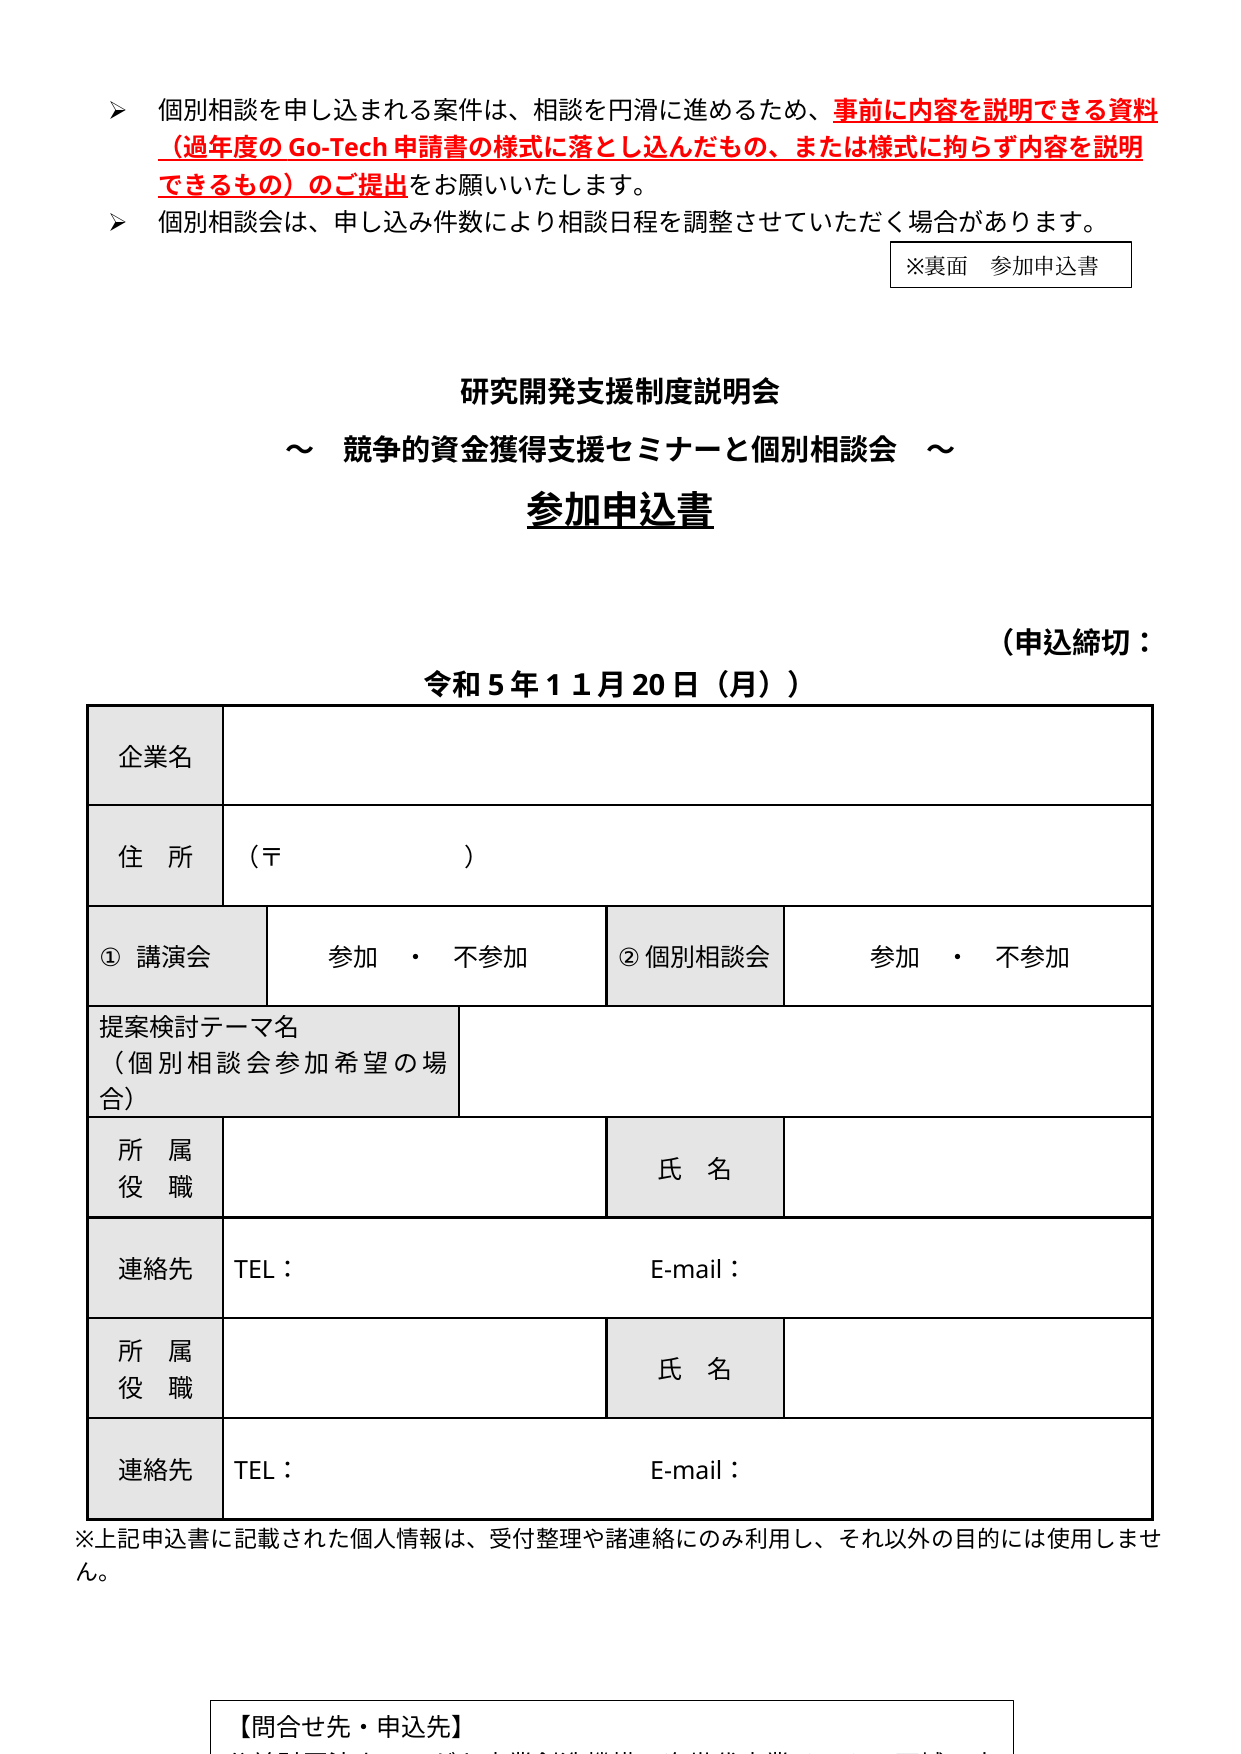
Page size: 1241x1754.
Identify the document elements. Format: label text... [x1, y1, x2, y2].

table_cell 参加 ・ 不参加 [268, 907, 605, 1005]
table_header 企業名 [89, 707, 222, 804]
text 研究開発支援制度説明会 [75, 352, 1165, 427]
table_cell （〒 ） [224, 806, 1151, 905]
table_cell TEL： E-mail： [224, 1219, 1151, 1317]
table_cell [224, 1118, 605, 1216]
table_cell [785, 1118, 1151, 1216]
table_cell 氏 名 [608, 1319, 783, 1417]
list 個別相談会は、申し込み件数により相談日程を調整させていただく場合があります。 [108, 202, 1165, 239]
table_header [224, 707, 1151, 804]
table_cell TEL： E-mail： [224, 1419, 1151, 1518]
text ～ 競争的資金獲得支援セミナーと個別相談会 ～ [75, 427, 1165, 469]
table_cell 提案検討テーマ名 （個別相談会参加希望の場合） [89, 1007, 458, 1116]
table_cell 所 属 役 職 [89, 1118, 222, 1216]
table_cell 連絡先 [89, 1419, 222, 1518]
text 参加申込書 [75, 469, 1165, 544]
list 個別相談を申し込まれる案件は、相談を円滑に進めるため、事前に内容を説明できる資料（過年度のGo-Tech申請書の様式に落とし込んだもの、または様式に拘らず内容を説明できるもの）のご提出をお願いいたします。 [108, 89, 1165, 202]
table_cell 氏 名 [608, 1118, 783, 1216]
table_cell ②個別相談会 [608, 907, 783, 1005]
table_cell 講演会 [89, 907, 266, 1005]
table_cell [785, 1319, 1151, 1417]
table_cell 住 所 [89, 806, 222, 905]
table_cell 所 属 役 職 [89, 1319, 222, 1417]
table_cell 連絡先 [89, 1219, 222, 1317]
text ※上記申込書に記載された個人情報は、受付整理や諸連絡にのみ利用し、それ以外の目的には使用しません。 [75, 1521, 1165, 1587]
text （申込締切：令和5年1１月20日（月）） [75, 619, 1165, 704]
table_cell [460, 1007, 1151, 1116]
table_cell 参加 ・ 不参加 [785, 907, 1151, 1005]
table_cell [224, 1319, 605, 1417]
